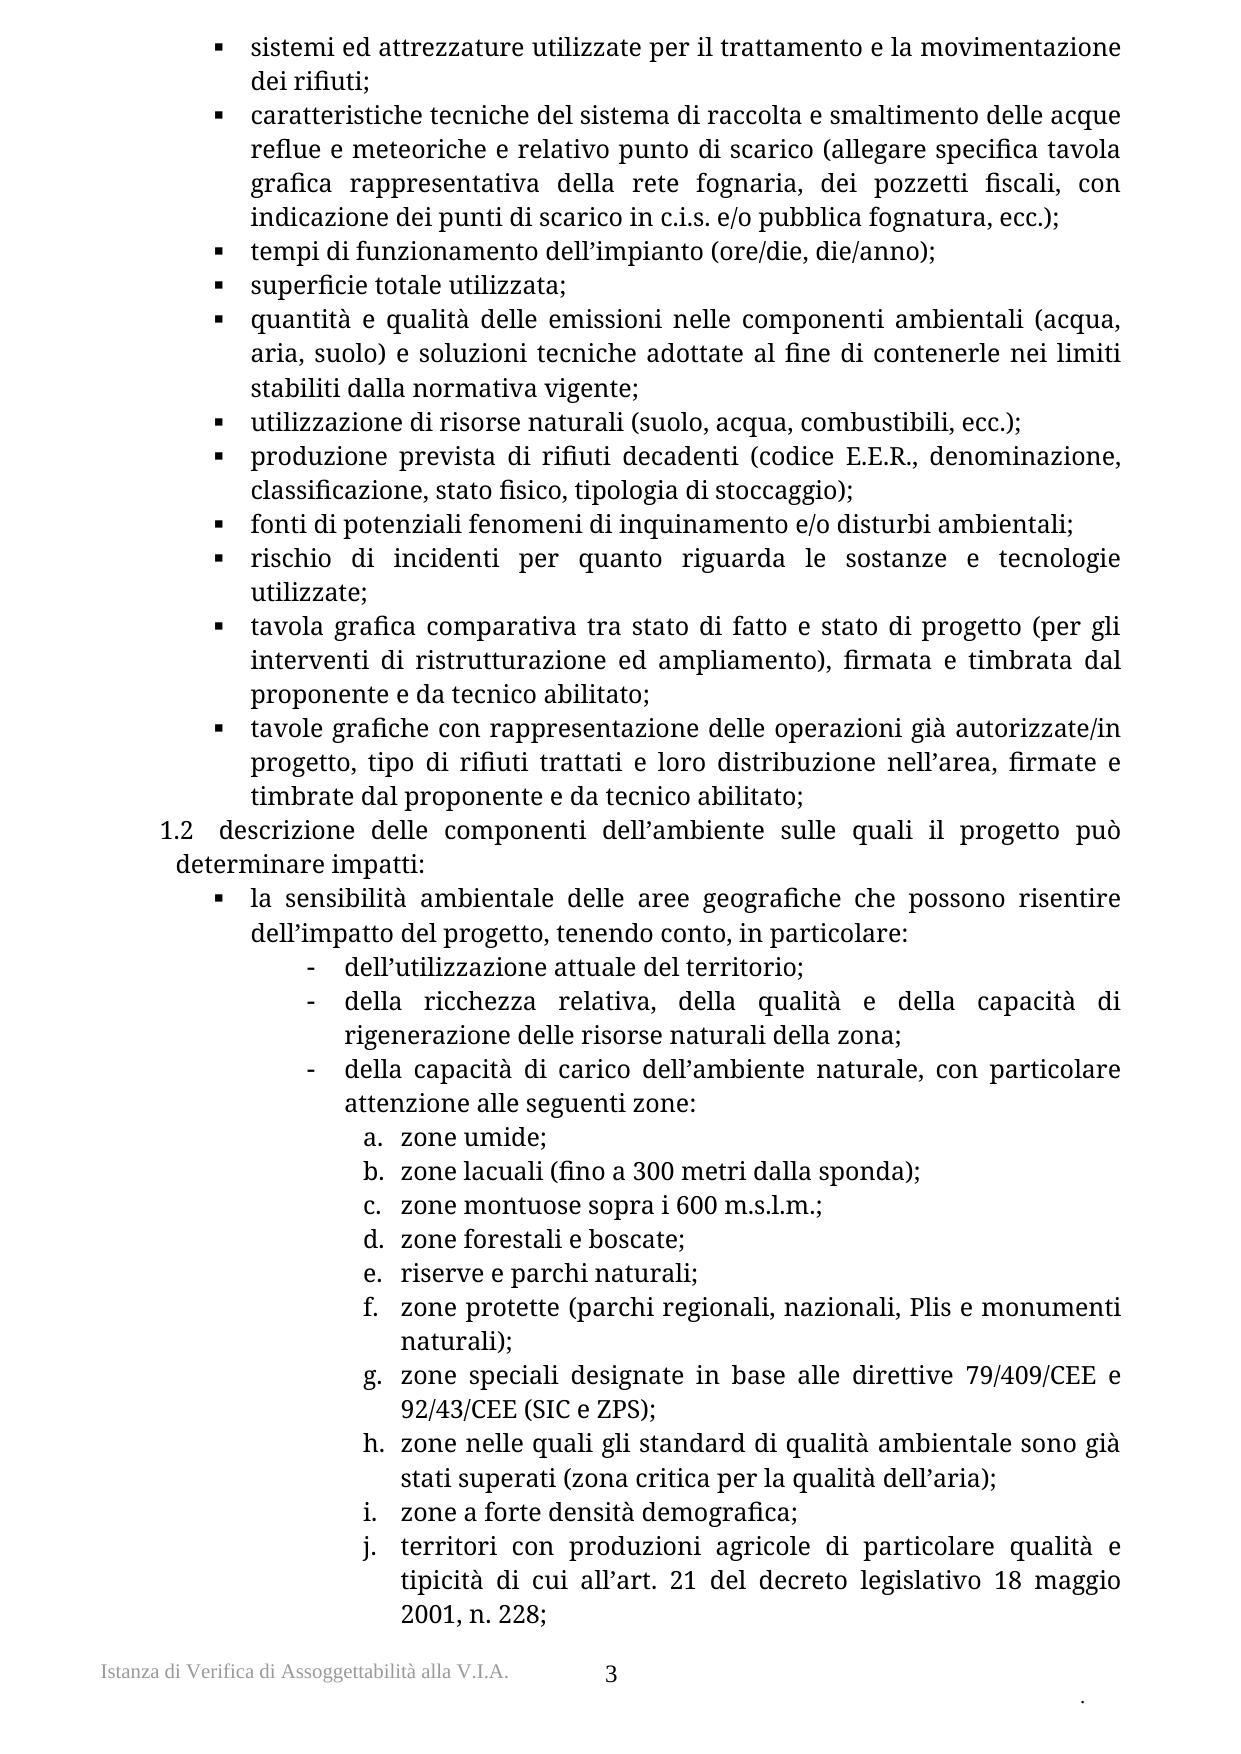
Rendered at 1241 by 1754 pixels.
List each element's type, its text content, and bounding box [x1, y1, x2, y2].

list zone forestali e boscate; [363, 1222, 1122, 1256]
list zone montuose sopra i 600 m.s.l.m.; [363, 1188, 1122, 1222]
list superficie totale utilizzata; [213, 268, 1122, 302]
list zone speciali designate in base alle direttive 79/409/CEE e 92/43/CEE (SIC e ZPS); [363, 1358, 1122, 1426]
list la sensibilità ambientale delle aree geografiche che possono risentire dell’impatto del progetto, tenendo conto, in particolare: [213, 881, 1122, 949]
list produzione prevista di rifiuti decadenti (codice E.E.R., denominazione, classificazione, stato fisico, tipologia di stoccaggio); [213, 438, 1122, 506]
list caratteristiche tecniche del sistema di raccolta e smaltimento delle acque reflue e meteoriche e relativo punto di scarico (allegare specifica tavola grafica rappresentativa della rete fognaria, dei pozzetti fiscali, con indicazione dei punti di scarico in c.i.s. e/o pubblica fognatura, ecc.); [213, 98, 1122, 234]
list utilizzazione di risorse naturali (suolo, acqua, combustibili, ecc.); [213, 404, 1122, 438]
list zone lacuali (fino a 300 metri dalla sponda); [363, 1154, 1122, 1188]
list zone umide; [363, 1119, 1122, 1154]
list territori con produzioni agricole di particolare qualità e tipicità di cui all’art. 21 del decreto legislativo 18 maggio 2001, n. 228; [363, 1528, 1122, 1631]
list dell’utilizzazione attuale del territorio; [307, 949, 1122, 983]
list quantità e qualità delle emissioni nelle componenti ambientali (acqua, aria, suolo) e soluzioni tecniche adottate al fine di contenerle nei limiti stabiliti dalla normativa vigente; [213, 302, 1122, 404]
list riserve e parchi naturali; [363, 1256, 1122, 1290]
list zone protette (parchi regionali, nazionali, Plis e monumenti naturali); [363, 1290, 1122, 1358]
list tempi di funzionamento dell’impianto (ore/die, die/anno); [213, 234, 1122, 268]
list descrizione delle componenti dell’ambiente sulle quali il progetto può determinare impatti: [159, 813, 1122, 881]
list tavola grafica comparativa tra stato di fatto e stato di progetto (per gli interventi di ristrutturazione ed ampliamento), firmata e timbrata dal proponente e da tecnico abilitato; [213, 609, 1122, 711]
list zone nelle quali gli standard di qualità ambientale sono già stati superati (zona critica per la qualità dell’aria); [363, 1426, 1122, 1494]
list rischio di incidenti per quanto riguarda le sostanze e tecnologie utilizzate; [213, 541, 1122, 609]
list fonti di potenziali fenomeni di inquinamento e/o disturbi ambientali; [213, 506, 1122, 541]
list della ricchezza relativa, della qualità e della capacità di rigenerazione delle risorse naturali della zona; [307, 983, 1122, 1051]
list sistemi ed attrezzature utilizzate per il trattamento e la movimentazione dei rifiuti; [213, 29, 1122, 98]
list tavole grafiche con rappresentazione delle operazioni già autorizzate/in progetto, tipo di rifiuti trattati e loro distribuzione nell’area, firmate e timbrate dal proponente e da tecnico abilitato; [213, 711, 1122, 813]
list zone a forte densità demografica; [363, 1494, 1122, 1528]
list della capacità di carico dell’ambiente naturale, con particolare attenzione alle seguenti zone: [307, 1051, 1122, 1119]
